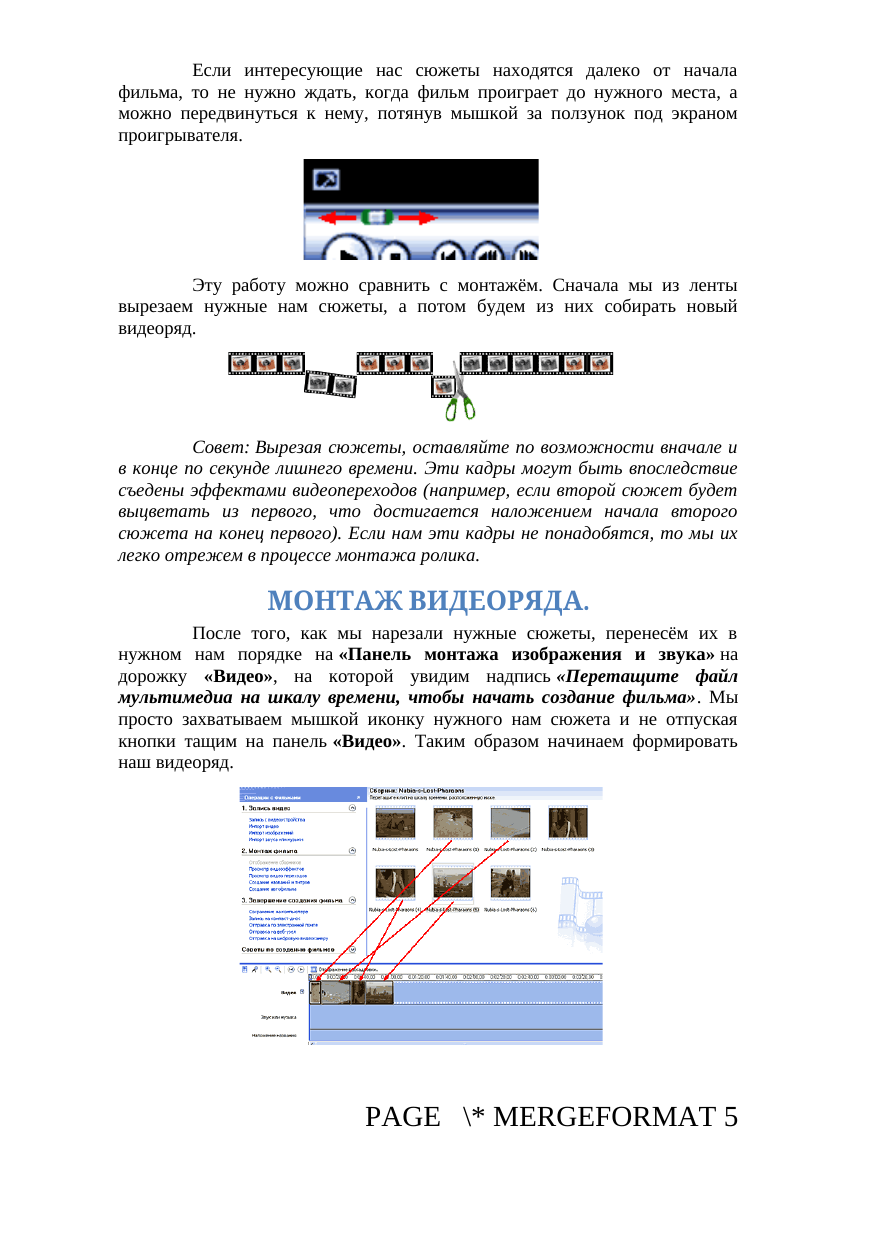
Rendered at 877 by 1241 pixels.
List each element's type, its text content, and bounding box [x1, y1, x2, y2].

text Эту работу можно сравнить с монтажём. Сначала мы из ленты вырезаем нужные нам сюжеты, а потом будем из них собирать новый видеоряд. [118, 273, 738, 338]
text Совет: Вырезая сюжеты, оставляйте по возможности вначале и в конце по секунде лишнего времени. Эти кадры могут быть впоследствие съедены эффектами видеопереходов (например, если второй сюжет будет выцветать из первого, что достигается наложением начала второго сюжета на конец первого). Если нам эти кадры не понадобятся, то мы их легко отрежем в процессе монтажа ролика. [118, 436, 738, 565]
picture [228, 352, 614, 422]
picture [303, 159, 539, 260]
picture [239, 787, 603, 1045]
subtitle МОНТАЖ ВИДЕОРЯДА. [118, 586, 738, 617]
text Если интересующие нас сюжеты находятся далеко от начала фильма, то не нужно ждать, когда фильм проиграет до нужного места, а можно передвинуться к нему, потянув мышкой за ползунок под экраном проигрывателя. [118, 59, 738, 145]
text После того, как мы нарезали нужные сюжеты, перенесём их в нужном нам порядке на «Панель монтажа изображения и звука» на дорожку «Видео», на которой увидим надпись «Перетащите файл мультимедиа на шкалу времени, чтобы начать создание фильма». Мы просто захватываем мышкой иконку нужного нам сюжета и не отпуская кнопки тащим на панель «Видео». Таким образом начинаем формировать наш видеоряд. [118, 622, 738, 773]
